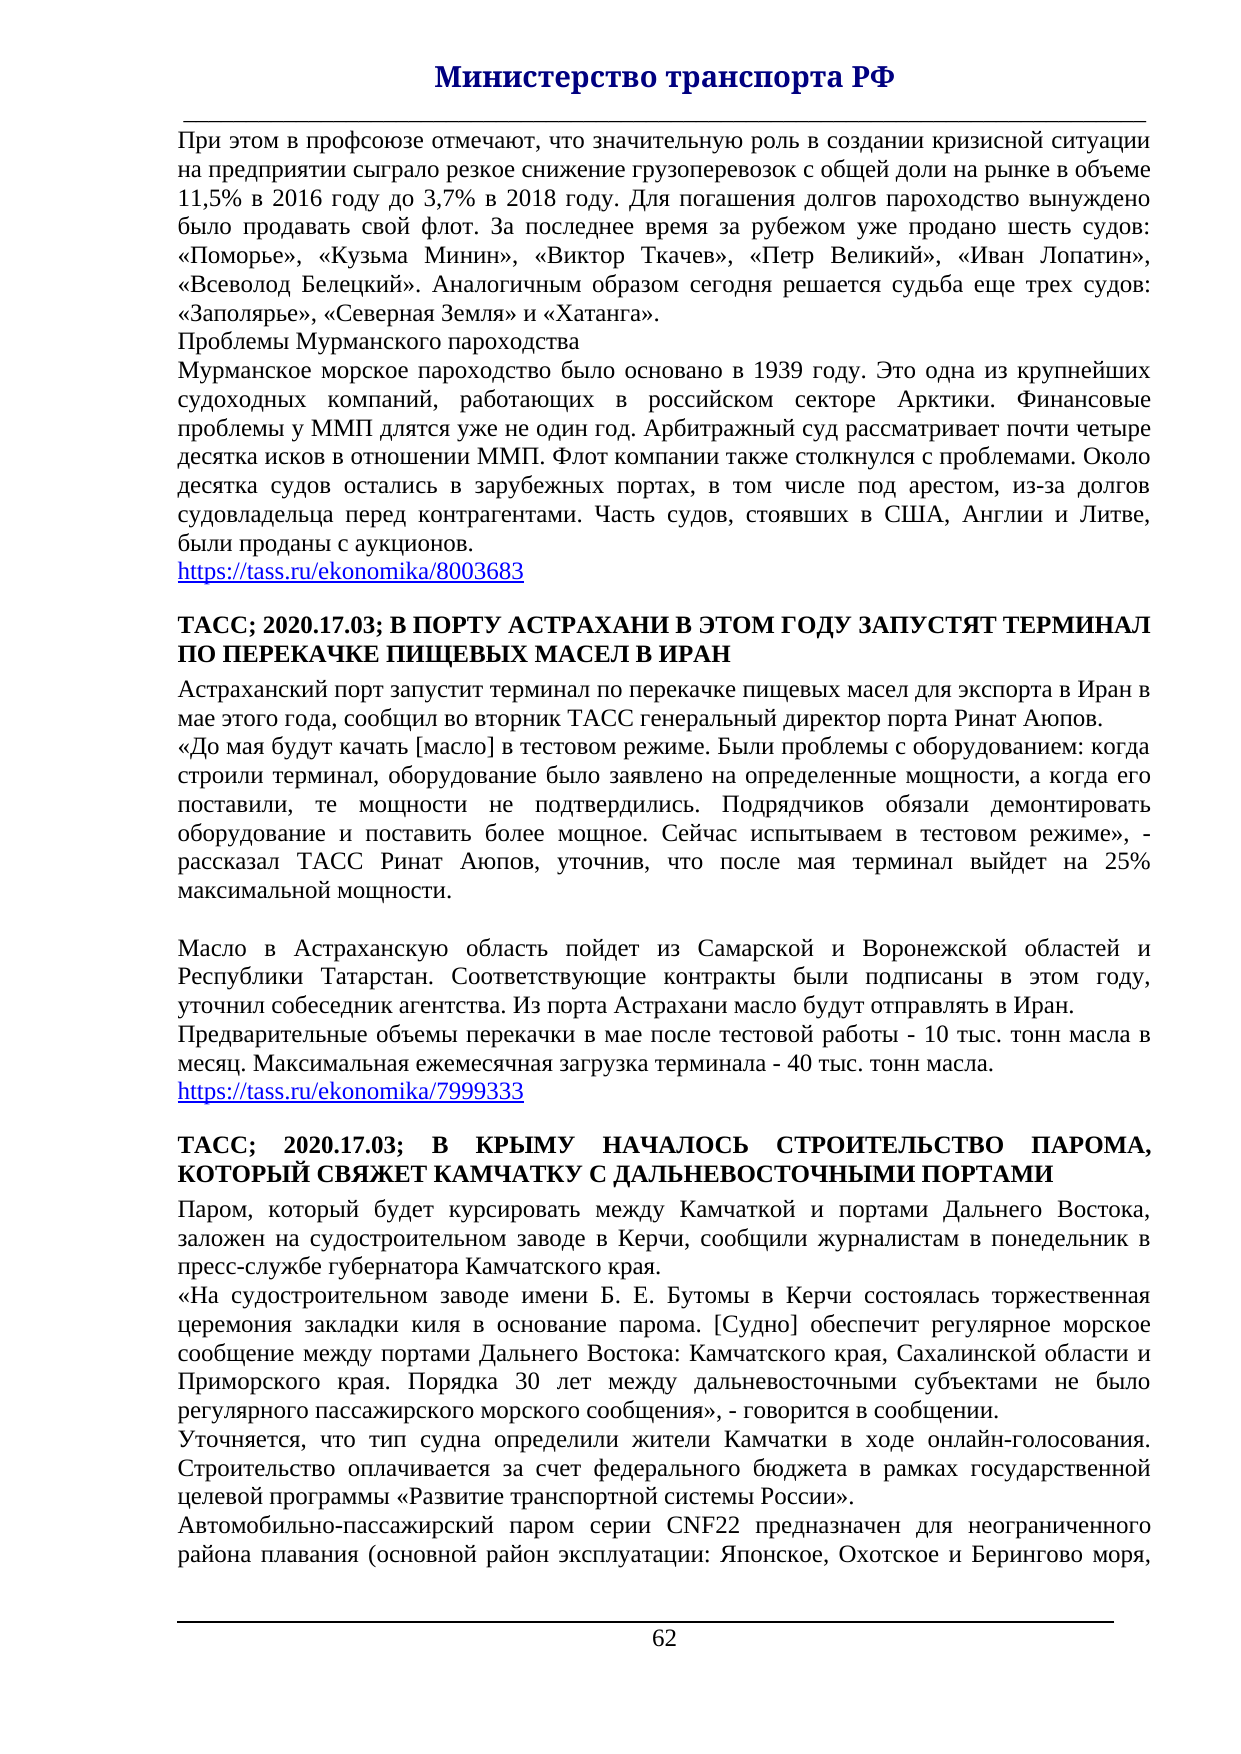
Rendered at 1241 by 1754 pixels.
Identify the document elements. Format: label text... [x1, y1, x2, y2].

subtitle ТАСС; 2020.17.03; В ПОРТУ АСТРАХАНИ В ЭТОМ ГОДУ ЗАПУСТЯТ ТЕРМИНАЛ ПО ПЕРЕКАЧКЕ ПИЩЕВЫХ МАСЕЛ В ИРАН [177, 610, 1152, 668]
text Мурманское морское пароходство было основано в 1939 году. Это одна из крупнейших судоходных компаний, работающих в российском секторе Арктики. Финансовые проблемы у ММП длятся уже не один год. Арбитражный суд рассматривает почти четыре десятка исков в отношении ММП. Флот компании также столкнулся с проблемами. Около десятка судов остались в зарубежных портах, в том числе под арестом, из-за долгов судовладельца перед контрагентами. Часть судов, стоявших в США, Англии и Литве, были проданы с аукционов. [177, 355, 1152, 556]
text Паром, который будет курсировать между Камчаткой и портами Дальнего Востока, заложен на судостроительном заводе в Керчи, сообщили журналистам в понедельник в пресс-службе губернатора Камчатского края. [177, 1194, 1152, 1280]
text «До мая будут качать [масло] в тестовом режиме. Были проблемы с оборудованием: когда строили терминал, оборудование было заявлено на определенные мощности, а когда его поставили, те мощности не подтвердились. Подрядчиков обязали демонтировать оборудование и поставить более мощное. Сейчас испытываем в тестовом режиме», - рассказал ТАСС Ринат Аюпов, уточнив, что после мая терминал выйдет на 25% максимальной мощности. [177, 731, 1152, 904]
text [177, 1510, 1152, 1568]
text При этом в профсоюзе отмечают, что значительную роль в создании кризисной ситуации на предприятии сыграло резкое снижение грузоперевозок с общей доли на рынке в объеме 11,5% в 2016 году до 3,7% в 2018 году. Для погашения долгов пароходство вынуждено было продавать свой флот. За последнее время за рубежом уже продано шесть судов: «Поморье», «Кузьма Минин», «Виктор Ткачев», «Петр Великий», «Иван Лопатин», «Всеволод Белецкий». Аналогичным образом сегодня решается судьба еще трех судов: «Заполярье», «Северная Земля» и «Хатанга». [177, 125, 1152, 326]
text Уточняется, что тип судна определили жители Камчатки в ходе онлайн-голосования. Строительство оплачивается за счет федерального бюджета в рамках государственной целевой программы «Развитие транспортной системы России». [177, 1424, 1152, 1510]
text https://tass.ru/ekonomika/8003683 [177, 556, 1152, 585]
text «На судостроительном заводе имени Б. Е. Бутомы в Керчи состоялась торжественная церемония закладки киля в основание парома. [Судно] обеспечит регулярное морское сообщение между портами Дальнего Востока: Камчатского края, Сахалинской области и Приморского края. Порядка 30 лет между дальневосточными субъектами не было регулярного пассажирского морского сообщения», - говорится в сообщении. [177, 1280, 1152, 1424]
text https://tass.ru/ekonomika/7999333 [177, 1076, 1152, 1105]
subtitle ТАСС; 2020.17.03; В КРЫМУ НАЧАЛОСЬ СТРОИТЕЛЬСТВО ПАРОМА, КОТОРЫЙ СВЯЖЕТ КАМЧАТКУ С ДАЛЬНЕВОСТОЧНЫМИ ПОРТАМИ [177, 1130, 1152, 1188]
text Масло в Астраханскую область пойдет из Самарской и Воронежской областей и Республики Татарстан. Соответствующие контракты были подписаны в этом году, уточнил собеседник агентства. Из порта Астрахани масло будут отправлять в Иран. [177, 933, 1152, 1019]
text Проблемы Мурманского пароходства [177, 326, 1152, 355]
text Астраханский порт запустит терминал по перекачке пищевых масел для экспорта в Иран в мае этого года, сообщил во вторник ТАСС генеральный директор порта Ринат Аюпов. [177, 674, 1152, 731]
text Предварительные объемы перекачки в мае после тестовой работы - 10 тыс. тонн масла в месяц. Максимальная ежемесячная загрузка терминала - 40 тыс. тонн масла. [177, 1019, 1152, 1076]
